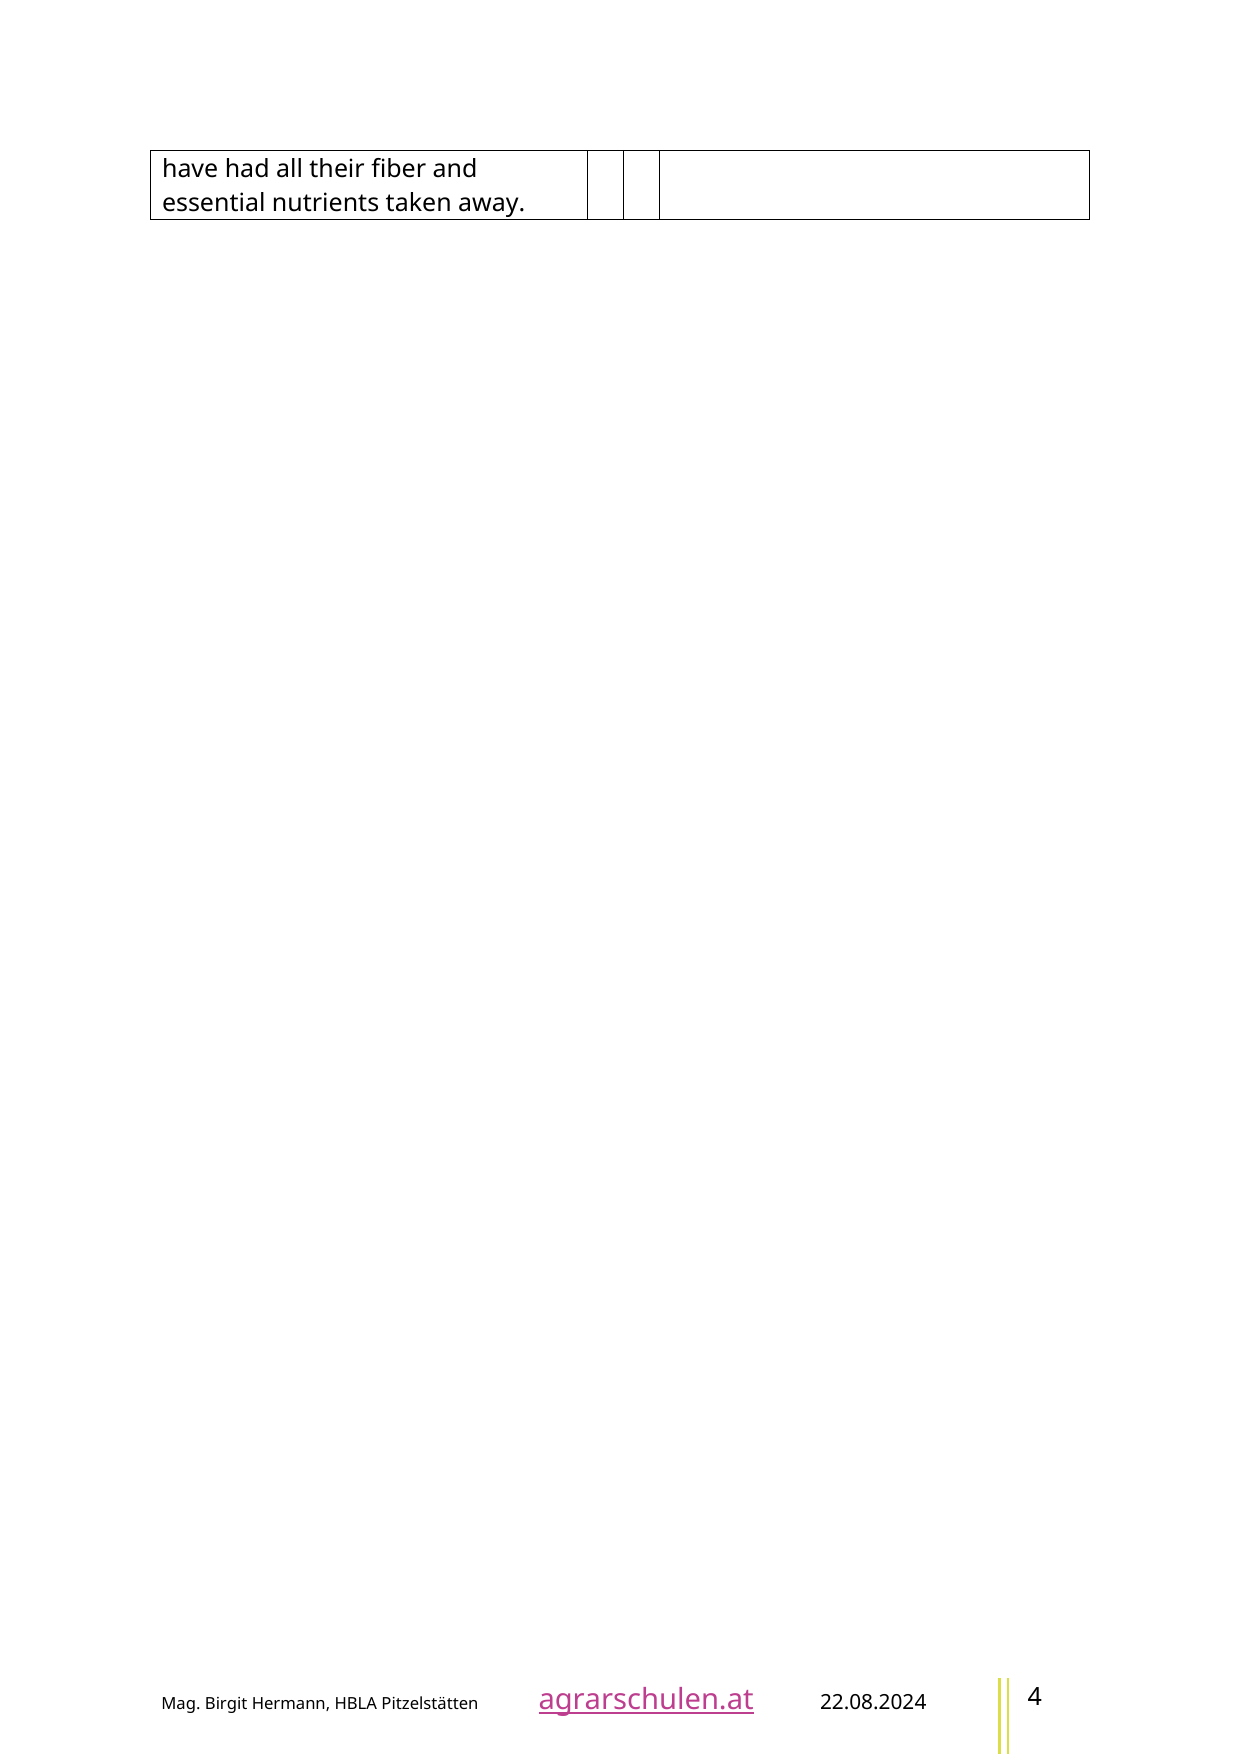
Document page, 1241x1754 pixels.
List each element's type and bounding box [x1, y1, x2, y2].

table_cell [151, 151, 587, 219]
table_cell [660, 151, 1089, 219]
table_cell [624, 151, 659, 219]
table_cell [588, 151, 623, 219]
